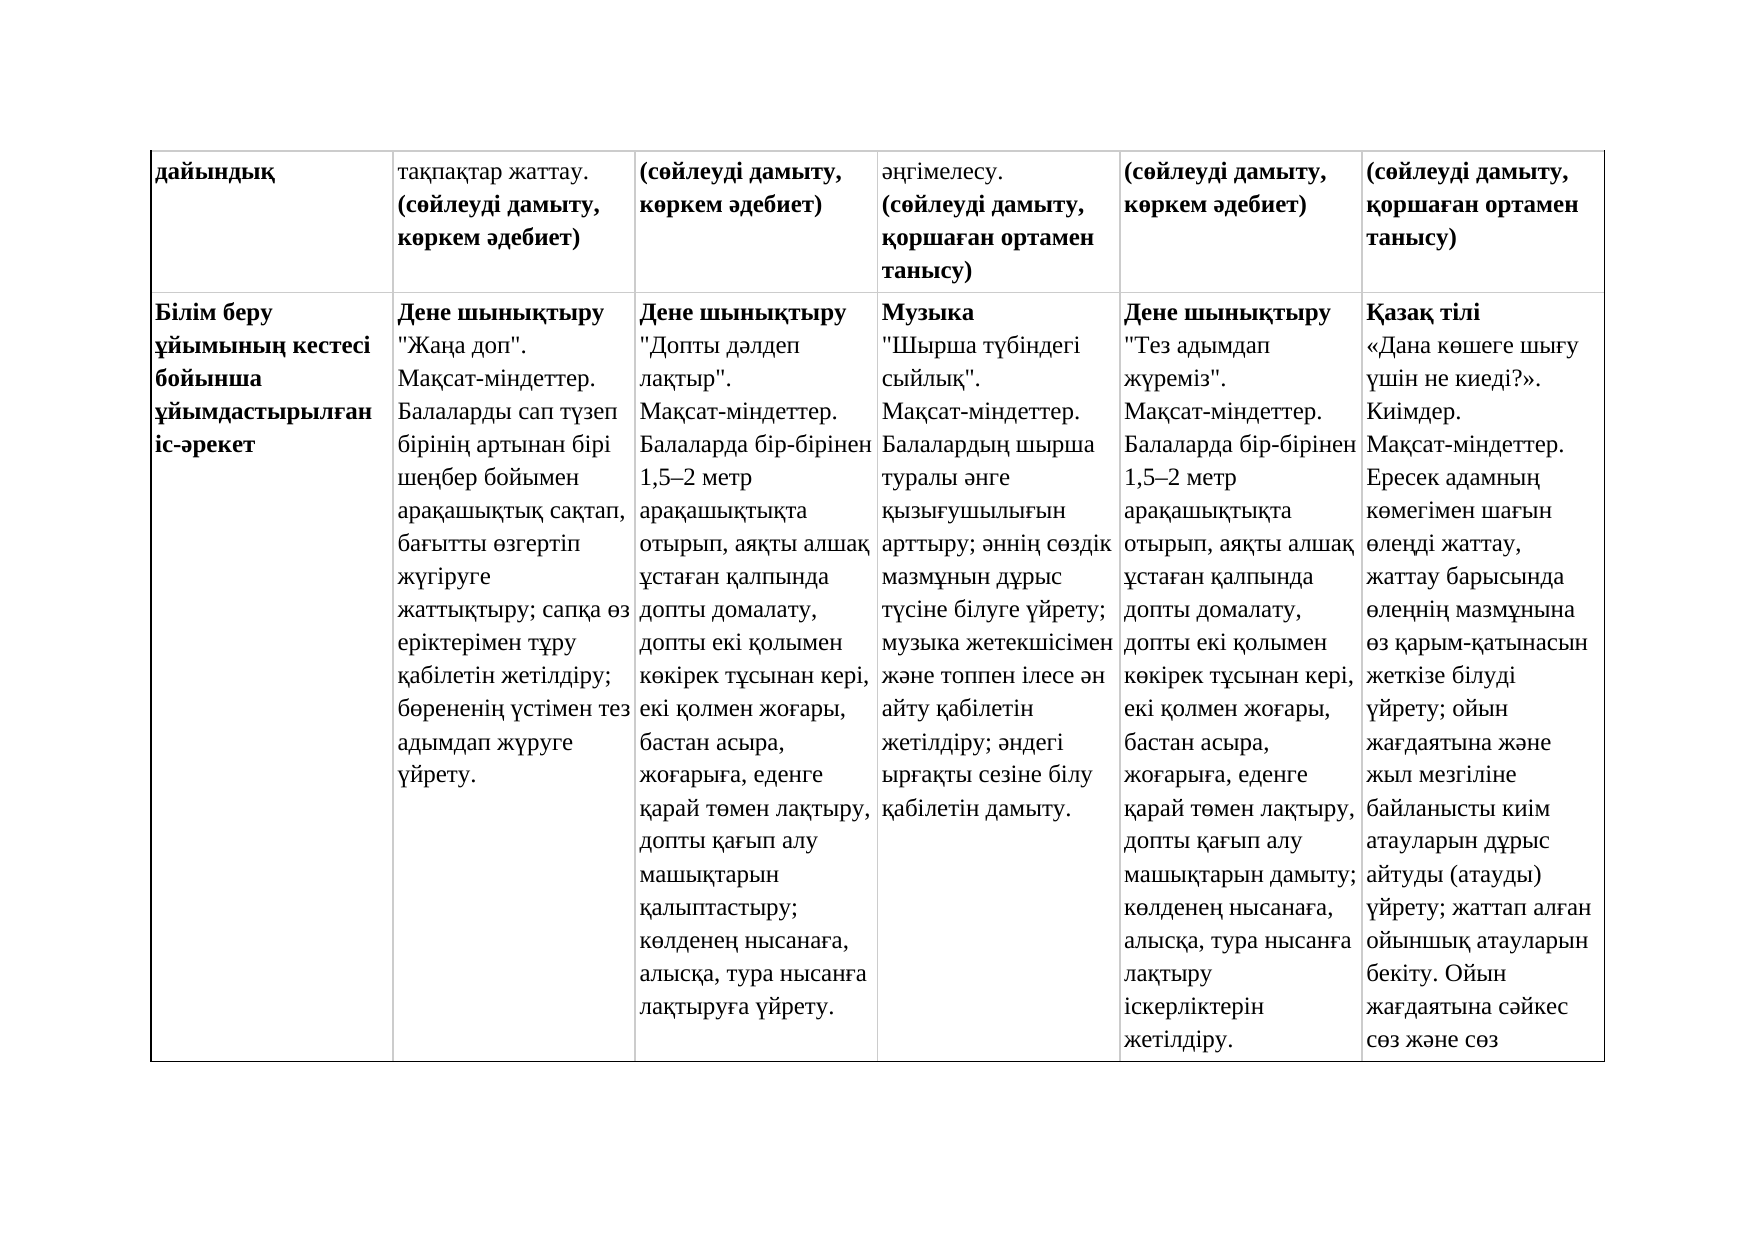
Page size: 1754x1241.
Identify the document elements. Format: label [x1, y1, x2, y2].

table_cell [152, 293, 392, 1061]
table_cell [394, 152, 634, 292]
table_cell [878, 152, 1119, 292]
table_cell [878, 293, 1119, 1061]
table_cell [152, 152, 392, 292]
table_cell [636, 152, 877, 292]
table_cell [1363, 293, 1604, 1061]
table_cell [394, 293, 634, 1061]
table_cell [1363, 152, 1604, 292]
table_cell [1121, 152, 1361, 292]
table_cell [636, 293, 877, 1061]
table_cell [1121, 293, 1361, 1061]
